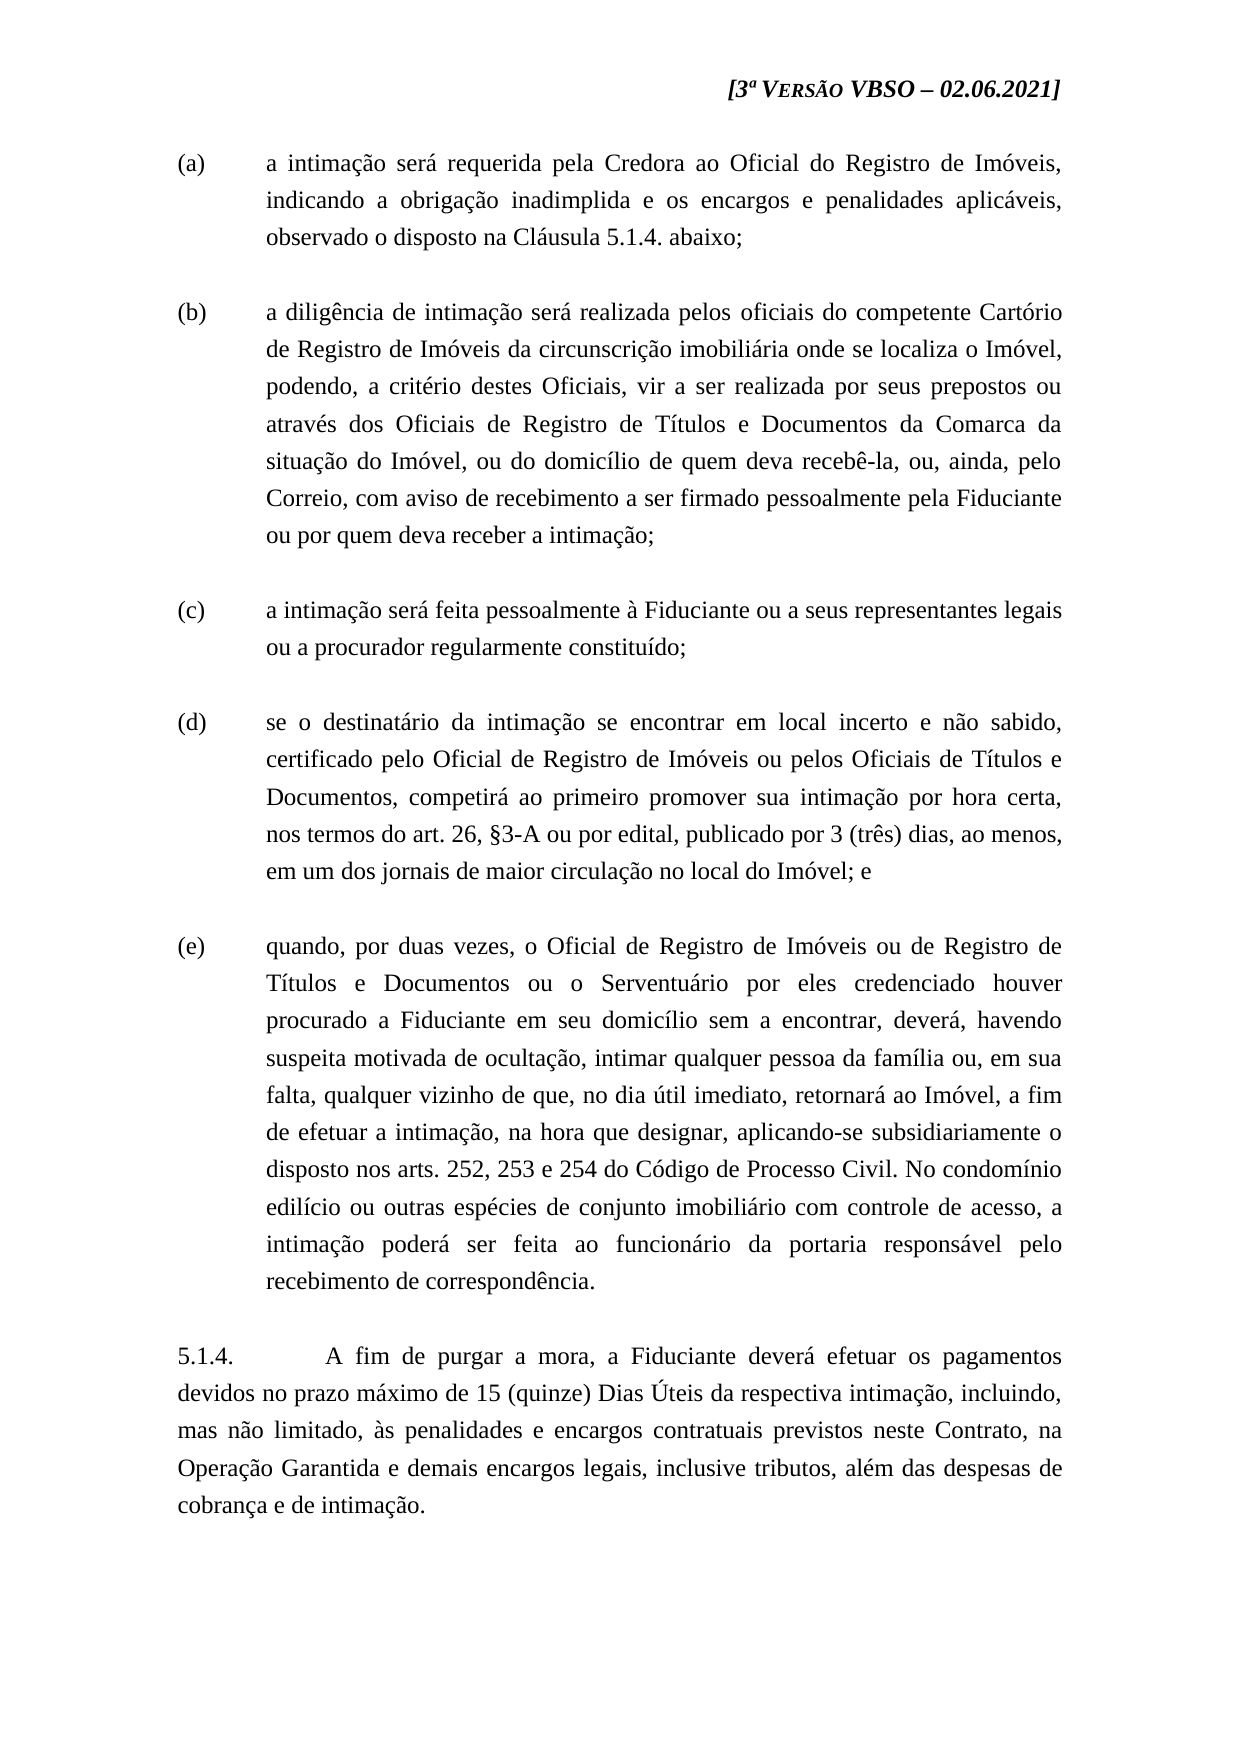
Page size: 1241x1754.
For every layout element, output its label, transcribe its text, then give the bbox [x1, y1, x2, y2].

text (a) a intimação será requerida pela Credora ao Oficial do Registro de Imóveis, indicando a obrigação inadimplida e os encargos e penalidades aplicáveis, observado o disposto na Cláusula 5.1.4. abaixo; [177, 148, 1063, 251]
text 5.1.4. A fim de purgar a mora, a Fiduciante deverá efetuar os pagamentos devidos no prazo máximo de 15 (quinze) Dias Úteis da respectiva intimação, incluindo, mas não limitado, às penalidades e encargos contratuais previstos neste Contrato, na Operação Garantida e demais encargos legais, inclusive tributos, além das despesas de cobrança e de intimação. [177, 1341, 1063, 1519]
text (d) se o destinatário da intimação se encontrar em local incerto e não sabido, certificado pelo Oficial de Registro de Imóveis ou pelos Oficiais de Títulos e Documentos, competirá ao primeiro promover sua intimação por hora certa, nos termos do art. 26, §3-A ou por edital, publicado por 3 (três) dias, ao menos, em um dos jornais de maior circulação no local do Imóvel; e [177, 707, 1063, 885]
text (b) a diligência de intimação será realizada pelos oficiais do competente Cartório de Registro de Imóveis da circunscrição imobiliária onde se localiza o Imóvel, podendo, a critério destes Oficiais, vir a ser realizada por seus prepostos ou através dos Oficiais de Registro de Títulos e Documentos da Comarca da situação do Imóvel, ou do domicílio de quem deva recebê-la, ou, ainda, pelo Correio, com aviso de recebimento a ser firmado pessoalmente pela Fiduciante ou por quem deva receber a intimação; [177, 297, 1063, 549]
text (e) quando, por duas vezes, o Oficial de Registro de Imóveis ou de Registro de Títulos e Documentos ou o Serventuário por eles credenciado houver procurado a Fiduciante em seu domicílio sem a encontrar, deverá, havendo suspeita motivada de ocultação, intimar qualquer pessoa da família ou, em sua falta, qualquer vizinho de que, no dia útil imediato, retornará ao Imóvel, a fim de efetuar a intimação, na hora que designar, aplicando-se subsidiariamente o disposto nos arts. 252, 253 e 254 do Código de Processo Civil. No condomínio edilício ou outras espécies de conjunto imobiliário com controle de acesso, a intimação poderá ser feita ao funcionário da portaria responsável pelo recebimento de correspondência. [177, 931, 1063, 1295]
text (c) a intimação será feita pessoalmente à Fiduciante ou a seus representantes legais ou a procurador regularmente constituído; [177, 595, 1063, 661]
